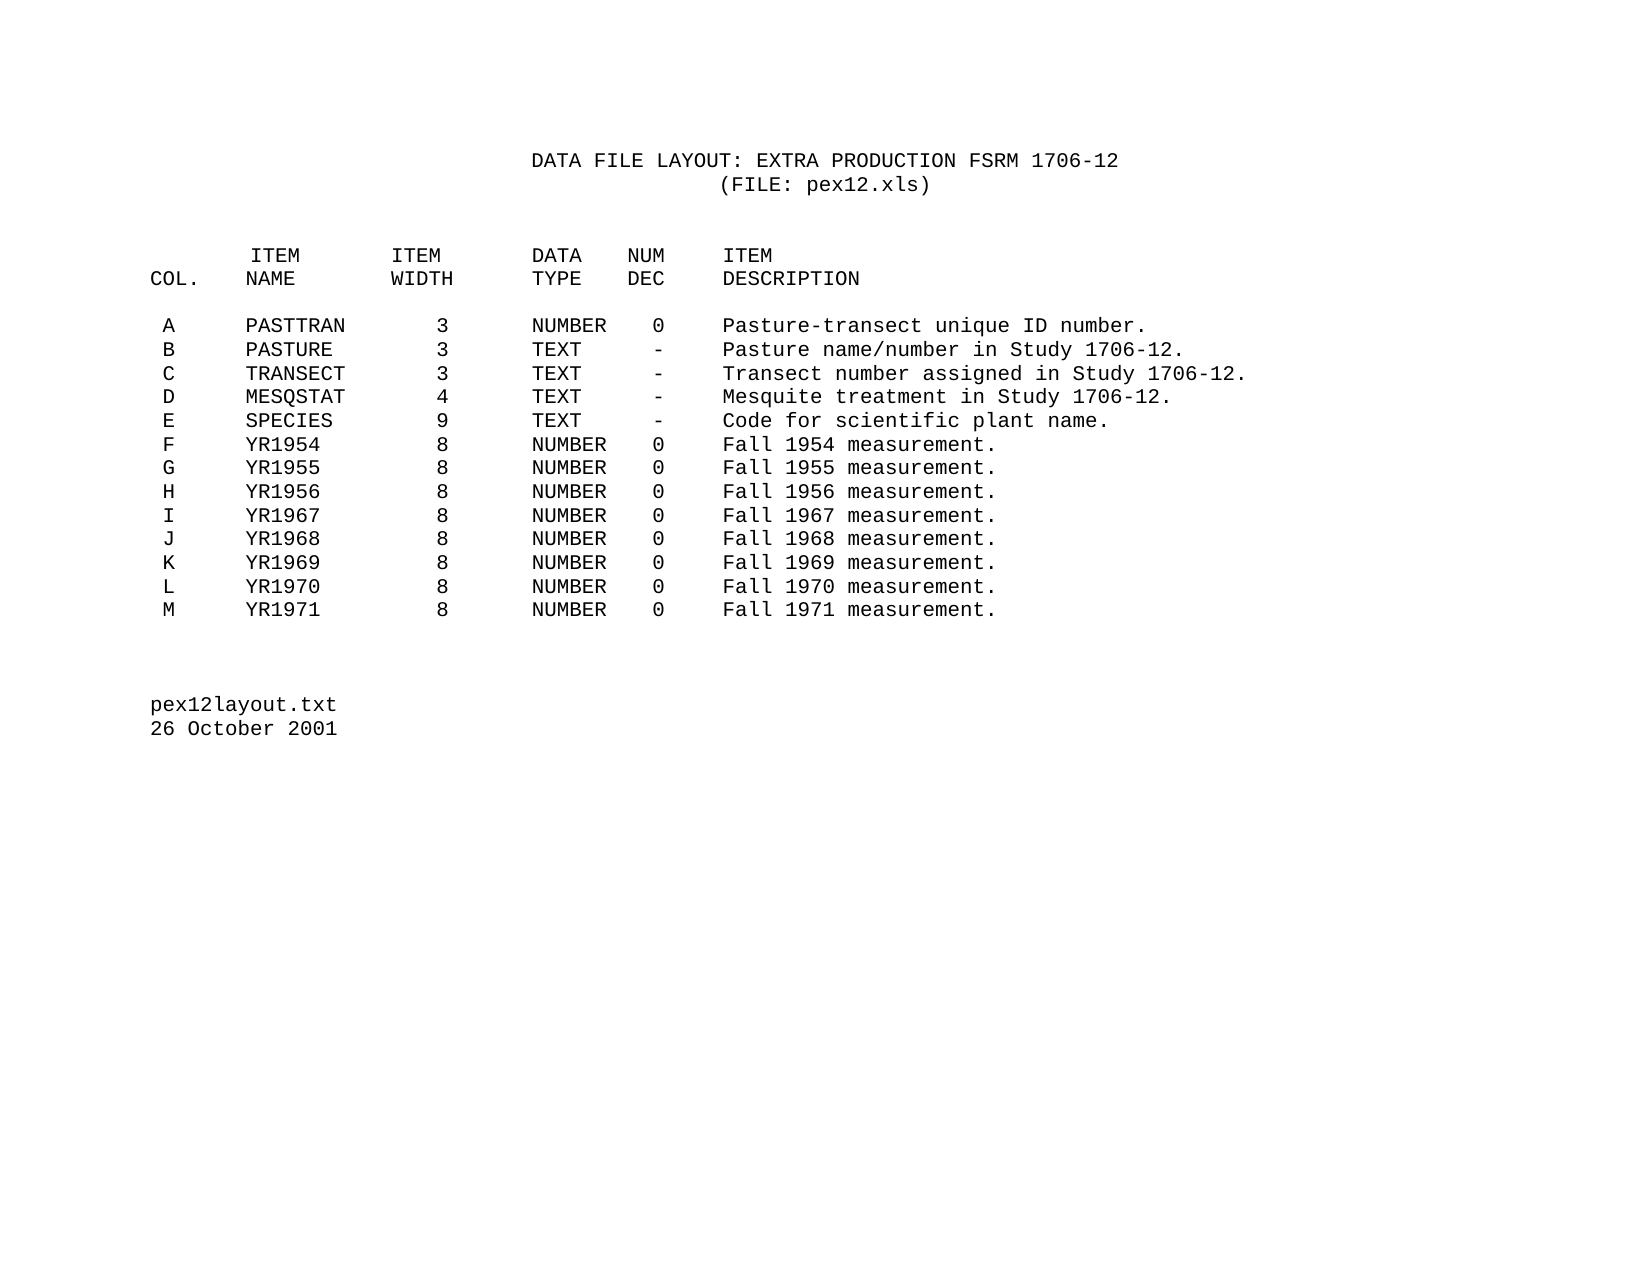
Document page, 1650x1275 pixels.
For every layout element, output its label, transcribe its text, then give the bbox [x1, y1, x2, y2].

text B PASTURE 3 TEXT - Pasture name/number in Study 1706-12. [150, 339, 1500, 363]
text K YR1969 8 NUMBER 0 Fall 1969 measurement. [150, 552, 1500, 576]
text J YR1968 8 NUMBER 0 Fall 1968 measurement. [150, 528, 1500, 552]
text M YR1971 8 NUMBER 0 Fall 1971 measurement. [150, 599, 1500, 623]
text pex12layout.txt [150, 694, 1500, 717]
text E SPECIES 9 TEXT - Code for scientific plant name. [150, 410, 1500, 434]
text F YR1954 8 NUMBER 0 Fall 1954 measurement. [150, 434, 1500, 457]
text G YR1955 8 NUMBER 0 Fall 1955 measurement. [150, 457, 1500, 481]
text ITEM ITEM DATA NUM ITEM [150, 244, 1500, 268]
text DATA FILE LAYOUT: EXTRA PRODUCTION FSRM 1706-12 [150, 150, 1500, 174]
text I YR1967 8 NUMBER 0 Fall 1967 measurement. [150, 505, 1500, 528]
text (FILE: pex12.xls) [150, 174, 1500, 197]
text D MESQSTAT 4 TEXT - Mesquite treatment in Study 1706-12. [150, 386, 1500, 410]
text COL. NAME WIDTH TYPE DEC DESCRIPTION [150, 268, 1500, 292]
text C TRANSECT 3 TEXT - Transect number assigned in Study 1706-12. [150, 363, 1500, 386]
text 26 October 2001 [150, 717, 1500, 741]
text L YR1970 8 NUMBER 0 Fall 1970 measurement. [150, 576, 1500, 599]
text H YR1956 8 NUMBER 0 Fall 1956 measurement. [150, 481, 1500, 505]
text A PASTTRAN 3 NUMBER 0 Pasture-transect unique ID number. [150, 316, 1500, 339]
